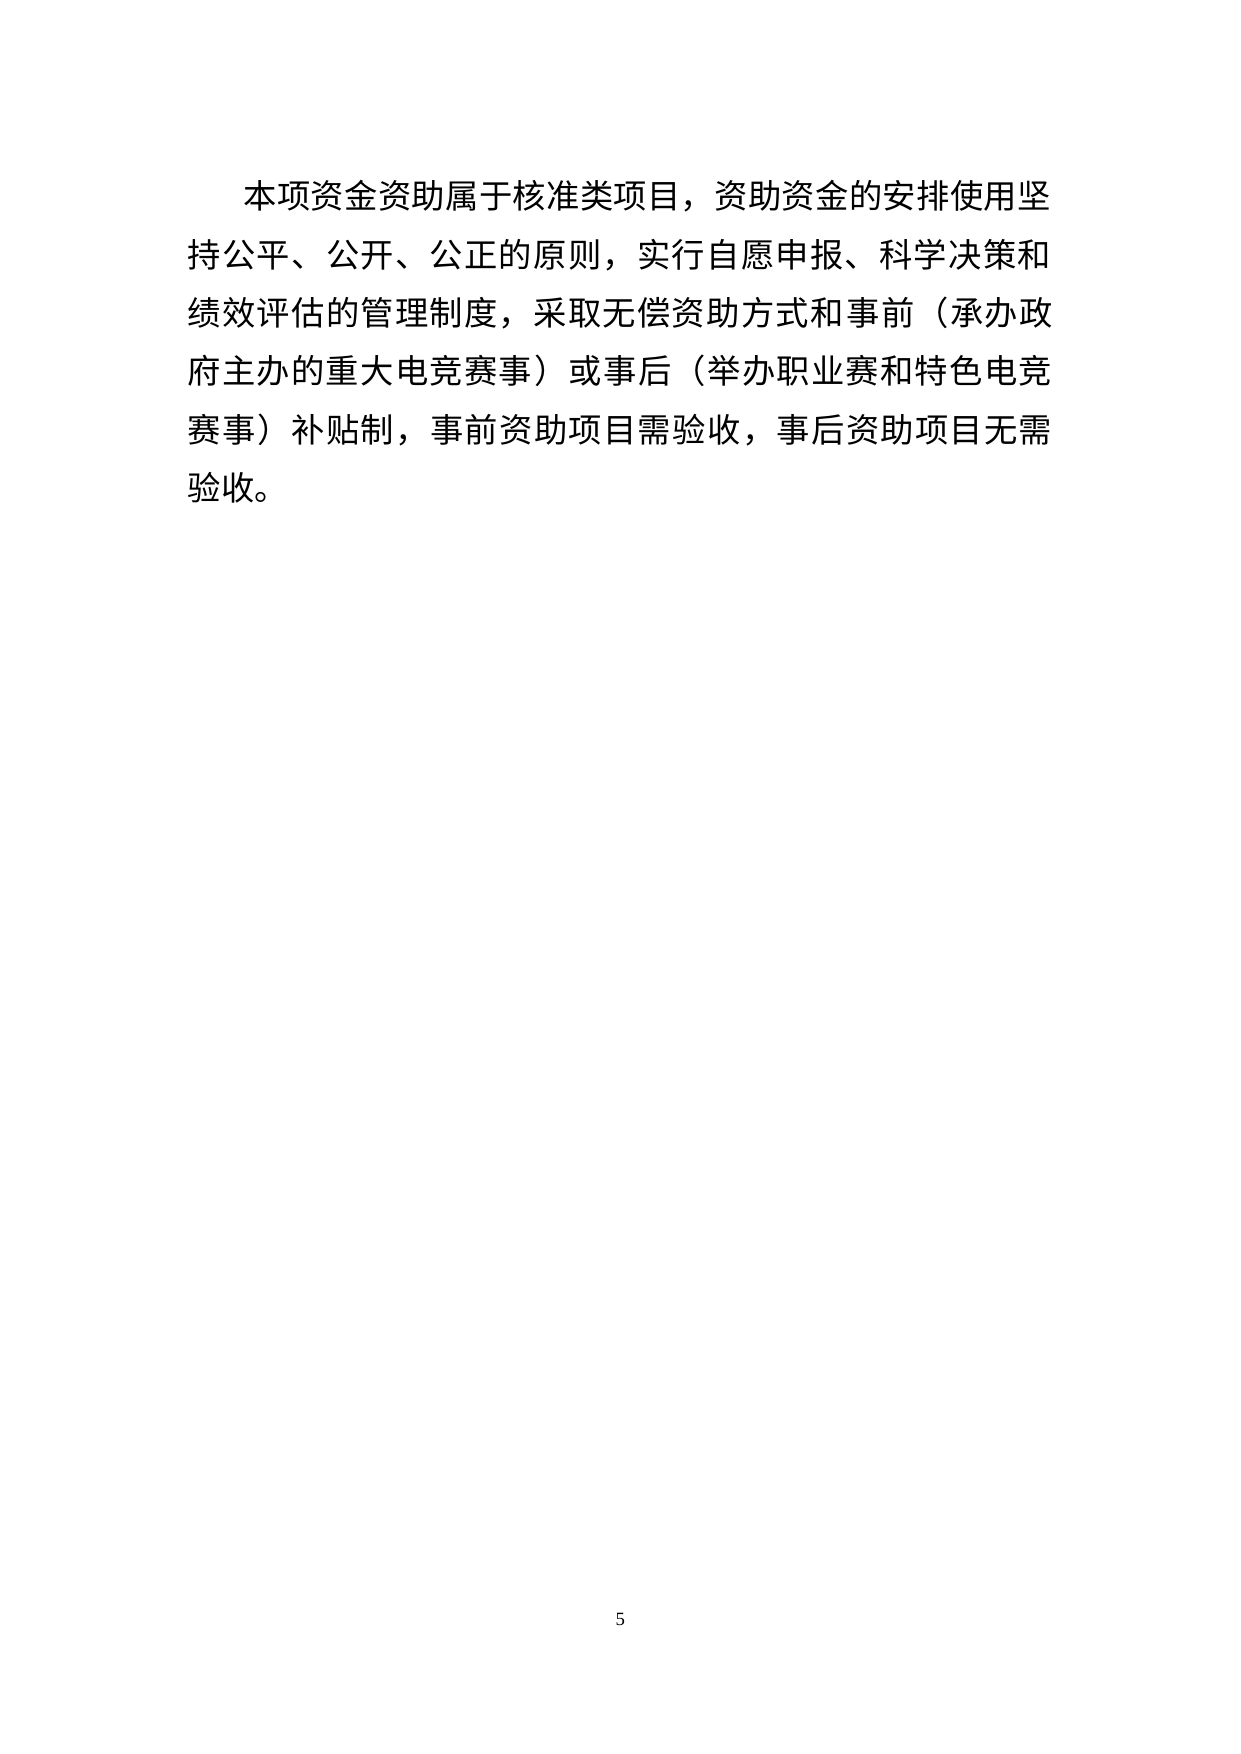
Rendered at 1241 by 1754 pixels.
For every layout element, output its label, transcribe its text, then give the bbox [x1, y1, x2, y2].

text 本项资金资助属于核准类项目，资助资金的安排使用坚持公平、公开、公正的原则，实行自愿申报、科学决策和绩效评估的管理制度，采取无偿资助方式和事前（承办政府主办的重大电竞赛事）或事后（举办职业赛和特色电竞赛事）补贴制，事前资助项目需验收，事后资助项目无需验收。 [187, 162, 1053, 512]
